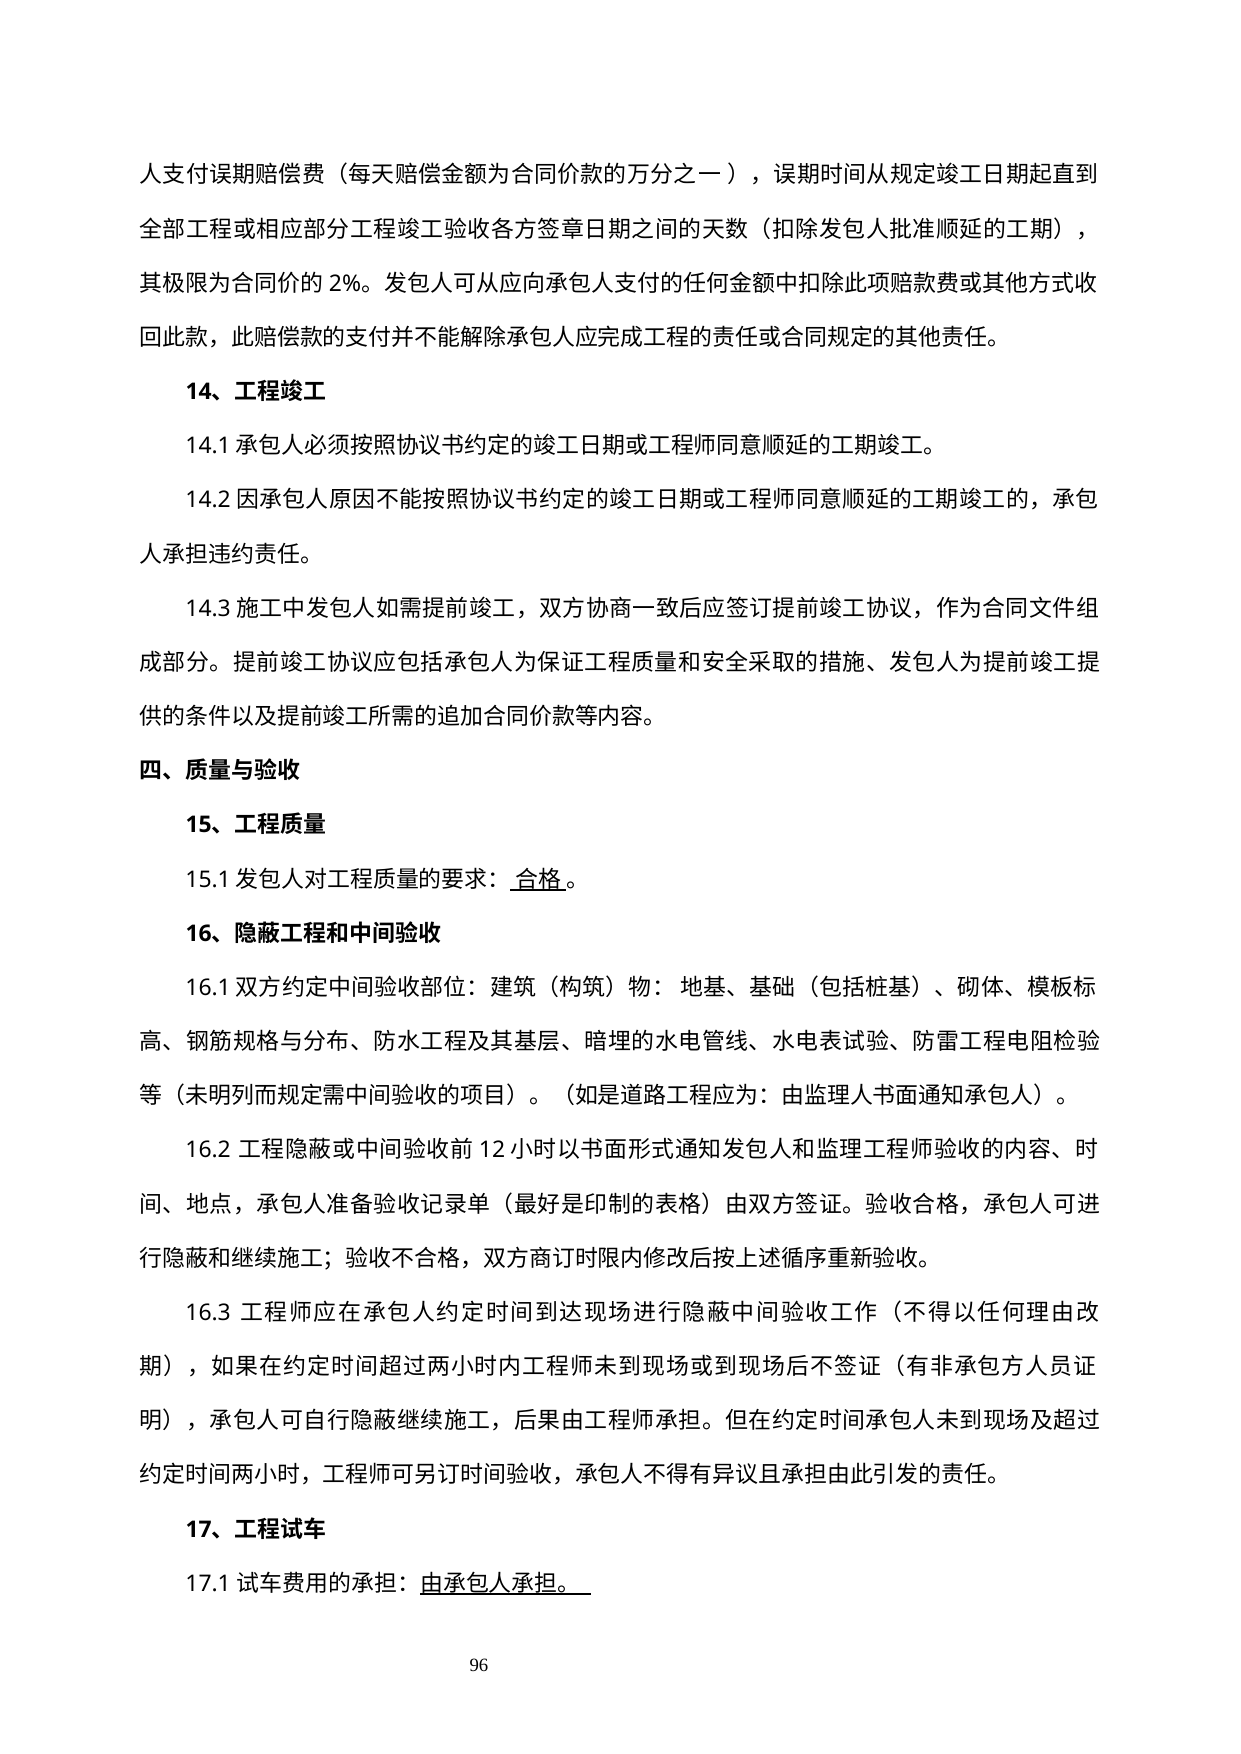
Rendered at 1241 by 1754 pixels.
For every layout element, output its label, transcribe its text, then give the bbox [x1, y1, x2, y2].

text 17.1 试车费用的承担：由承包人承担。 [139, 1548, 1100, 1602]
text 14、工程竣工 [139, 356, 1100, 410]
text 15.1发包人对工程质量的要求： 合格 。 [139, 844, 1100, 898]
text 14.3施工中发包人如需提前竣工，双方协商一致后应签订提前竣工协议，作为合同文件组成部分。提前竣工协议应包括承包人为保证工程质量和安全采取的措施、发包人为提前竣工提供的条件以及提前竣工所需的追加合同价款等内容。 [139, 573, 1100, 735]
text 14.2因承包人原因不能按照协议书约定的竣工日期或工程师同意顺延的工期竣工的，承包人承担违约责任。 [139, 464, 1100, 573]
text 16.3 工程师应在承包人约定时间到达现场进行隐蔽中间验收工作（不得以任何理由改期），如果在约定时间超过两小时内工程师未到现场或到现场后不签证（有非承包方人员证明），承包人可自行隐蔽继续施工，后果由工程师承担。但在约定时间承包人未到现场及超过约定时间两小时，工程师可另订时间验收，承包人不得有异议且承担由此引发的责任。 [139, 1277, 1100, 1494]
text 16、隐蔽工程和中间验收 [139, 898, 1100, 952]
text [139, 139, 1100, 356]
text 17、工程试车 [139, 1494, 1100, 1548]
text 15、工程质量 [139, 789, 1100, 844]
text 14.1承包人必须按照协议书约定的竣工日期或工程师同意顺延的工期竣工。 [139, 410, 1100, 464]
text 四、质量与验收 [139, 735, 1100, 789]
text 16.2 工程隐蔽或中间验收前12小时以书面形式通知发包人和监理工程师验收的内容、时间、地点，承包人准备验收记录单（最好是印制的表格）由双方签证。验收合格，承包人可进行隐蔽和继续施工；验收不合格，双方商订时限内修改后按上述循序重新验收。 [139, 1114, 1100, 1277]
text 16.1双方约定中间验收部位：建筑（构筑）物： 地基、基础（包括桩基）、砌体、模板标高、钢筋规格与分布、防水工程及其基层、暗埋的水电管线、水电表试验、防雷工程电阻检验等（未明列而规定需中间验收的项目）。（如是道路工程应为：由监理人书面通知承包人）。 [139, 952, 1100, 1114]
